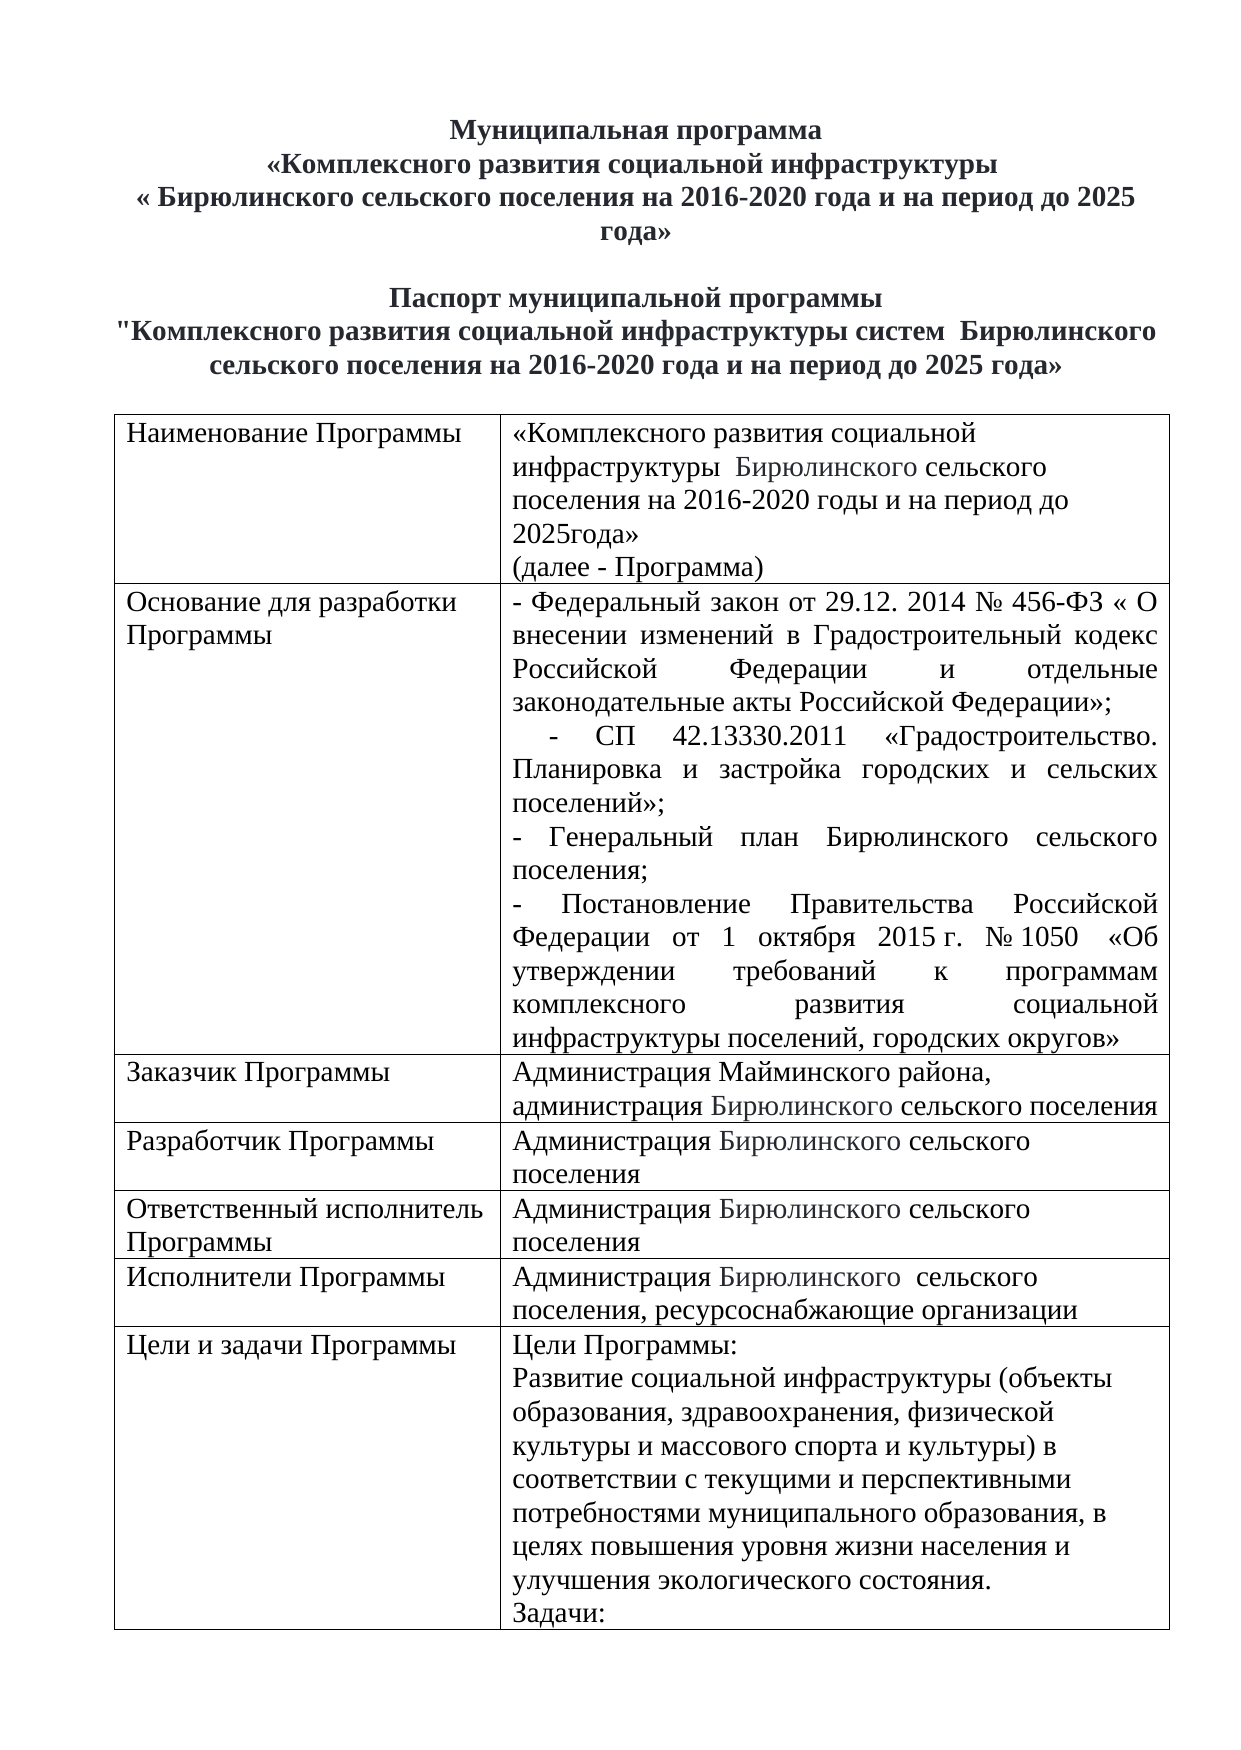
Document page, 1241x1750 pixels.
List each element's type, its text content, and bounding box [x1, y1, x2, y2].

table_cell Администрация Майминского района, администрация Бирюлинского сельского поселения [501, 1055, 1169, 1122]
table_cell Ответственный исполнитель Программы [115, 1191, 500, 1258]
table_cell Основание для разработки Программы [115, 584, 500, 1053]
text Муниципальная программа «Комплексного развития социальной инфраструктуры « Бирюлинского сельского поселения на 2016-2020 года и на период до 2025 года» [114, 112, 1157, 246]
table_cell Разработчик Программы [115, 1123, 500, 1190]
table_cell Администрация Бирюлинского сельского поселения [501, 1123, 1169, 1190]
table_cell Исполнители Программы [115, 1259, 500, 1326]
table_cell - Федеральный закон от 29.12. 2014 № 456-ФЗ « О внесении изменений в Градостроительный кодекс Российской Федерации и отдельные законодательные акты Российской Федерации»; - СП 42.13330.2011 «Градостроительство. Планировка и застройка городских и сельских поселений»; - Генеральный план Бирюлинского сельского поселения; - Постановление Правительства Российской Федерации от 1 октября 2015 г. № 1050 «Об утверждении требований к программам комплексного развития социальной инфраструктуры поселений, городских округов» [501, 584, 1169, 1053]
table_cell Администрация Бирюлинского сельского поселения [501, 1191, 1169, 1258]
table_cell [501, 1327, 1169, 1629]
text Паспорт муниципальной программы "Комплексного развития социальной инфраструктуры систем Бирюлинского сельского поселения на 2016-2020 года и на период до 2025 года» [114, 280, 1157, 381]
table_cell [115, 1327, 500, 1629]
table_cell Администрация Бирюлинского сельского поселения, ресурсоснабжающие организации [501, 1259, 1169, 1326]
table_header «Комплексного развития социальной инфраструктуры Бирюлинского сельского поселения на 2016-2020 годы и на период до 2025года» (далее - Программа) [501, 415, 1169, 583]
table_cell Заказчик Программы [115, 1055, 500, 1122]
table_header Наименование Программы [115, 415, 500, 583]
